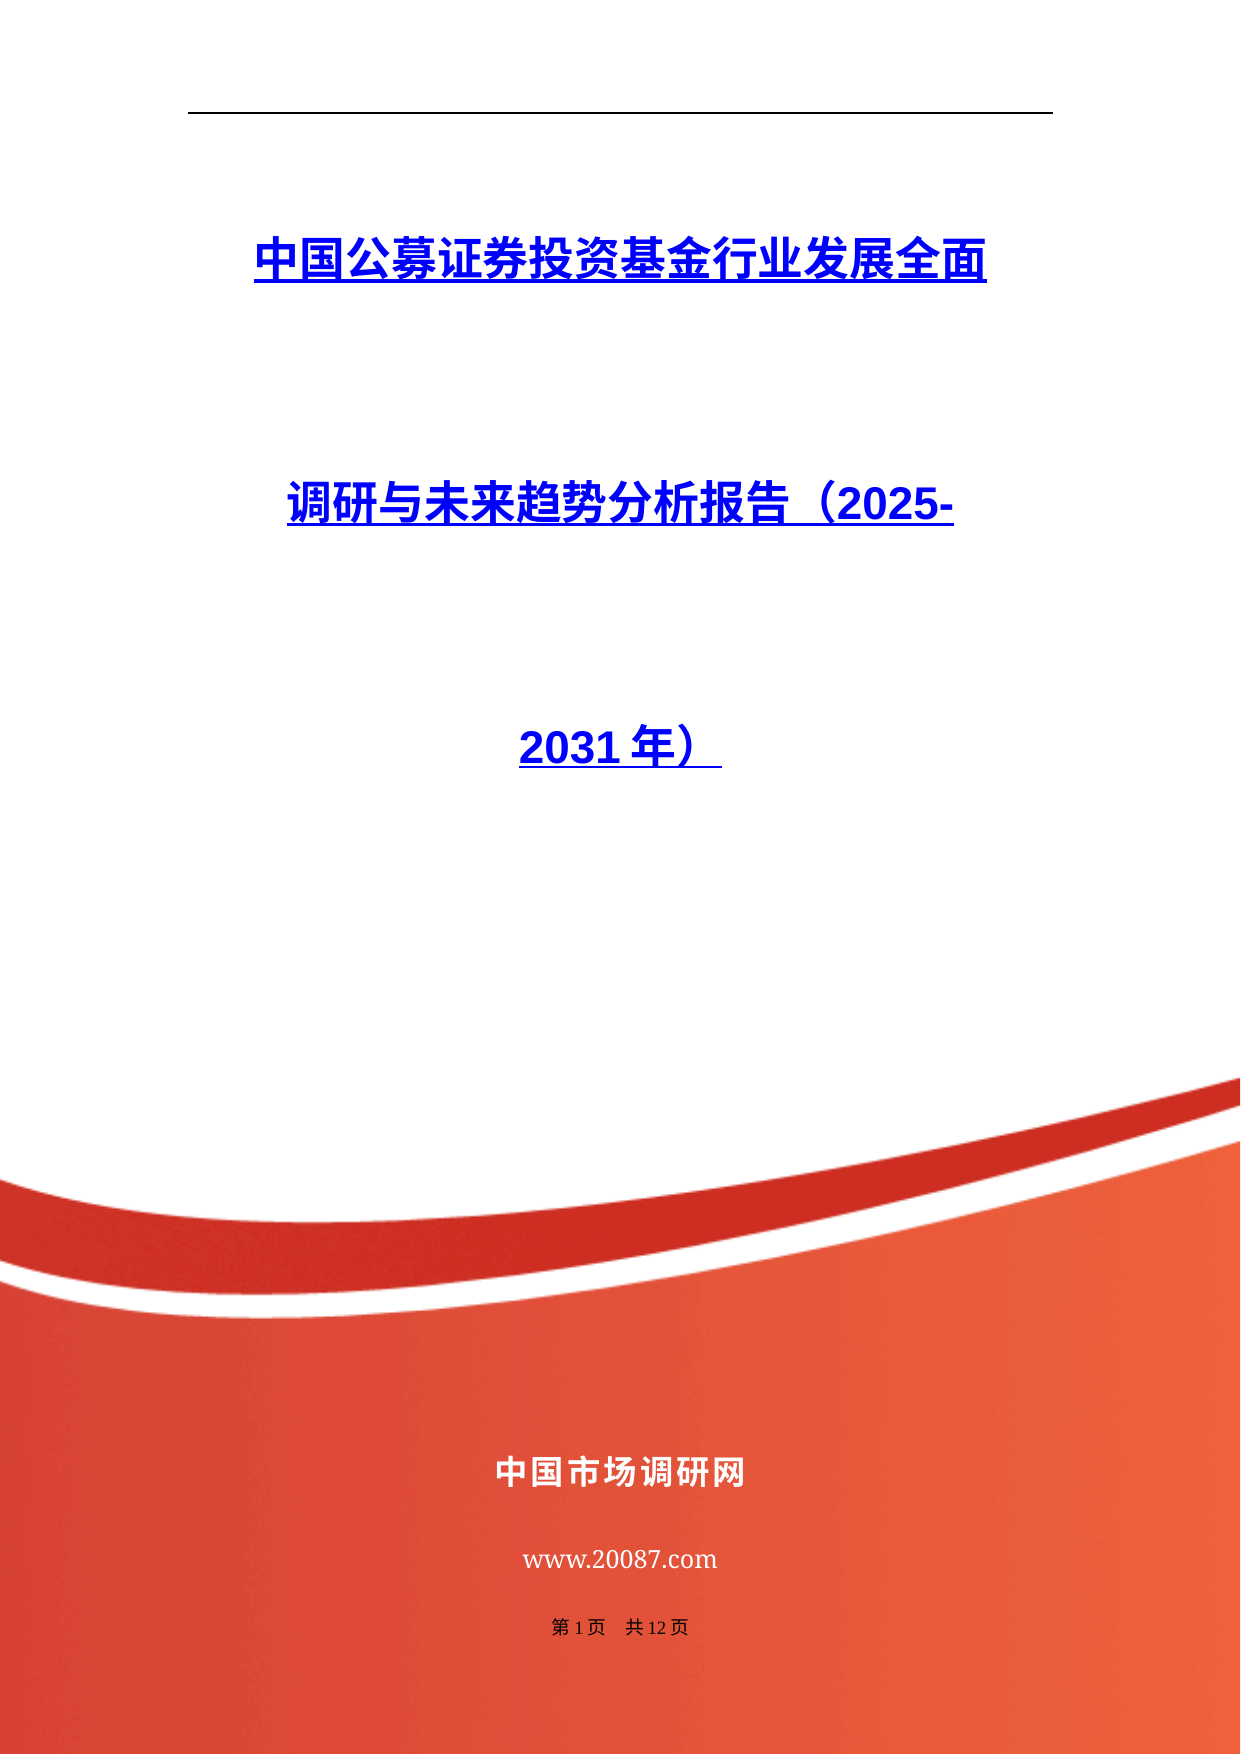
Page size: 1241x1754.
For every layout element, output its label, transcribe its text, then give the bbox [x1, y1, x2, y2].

text www.20087.com [187, 1526, 1053, 1591]
table_header 中国公募证券投资基金行业发展全面调研与未来趋势分析报告（2025-2031年） [188, 207, 1053, 871]
picture [0, 1006, 1241, 1754]
subtitle 中国市场调研网 [187, 1437, 1053, 1502]
